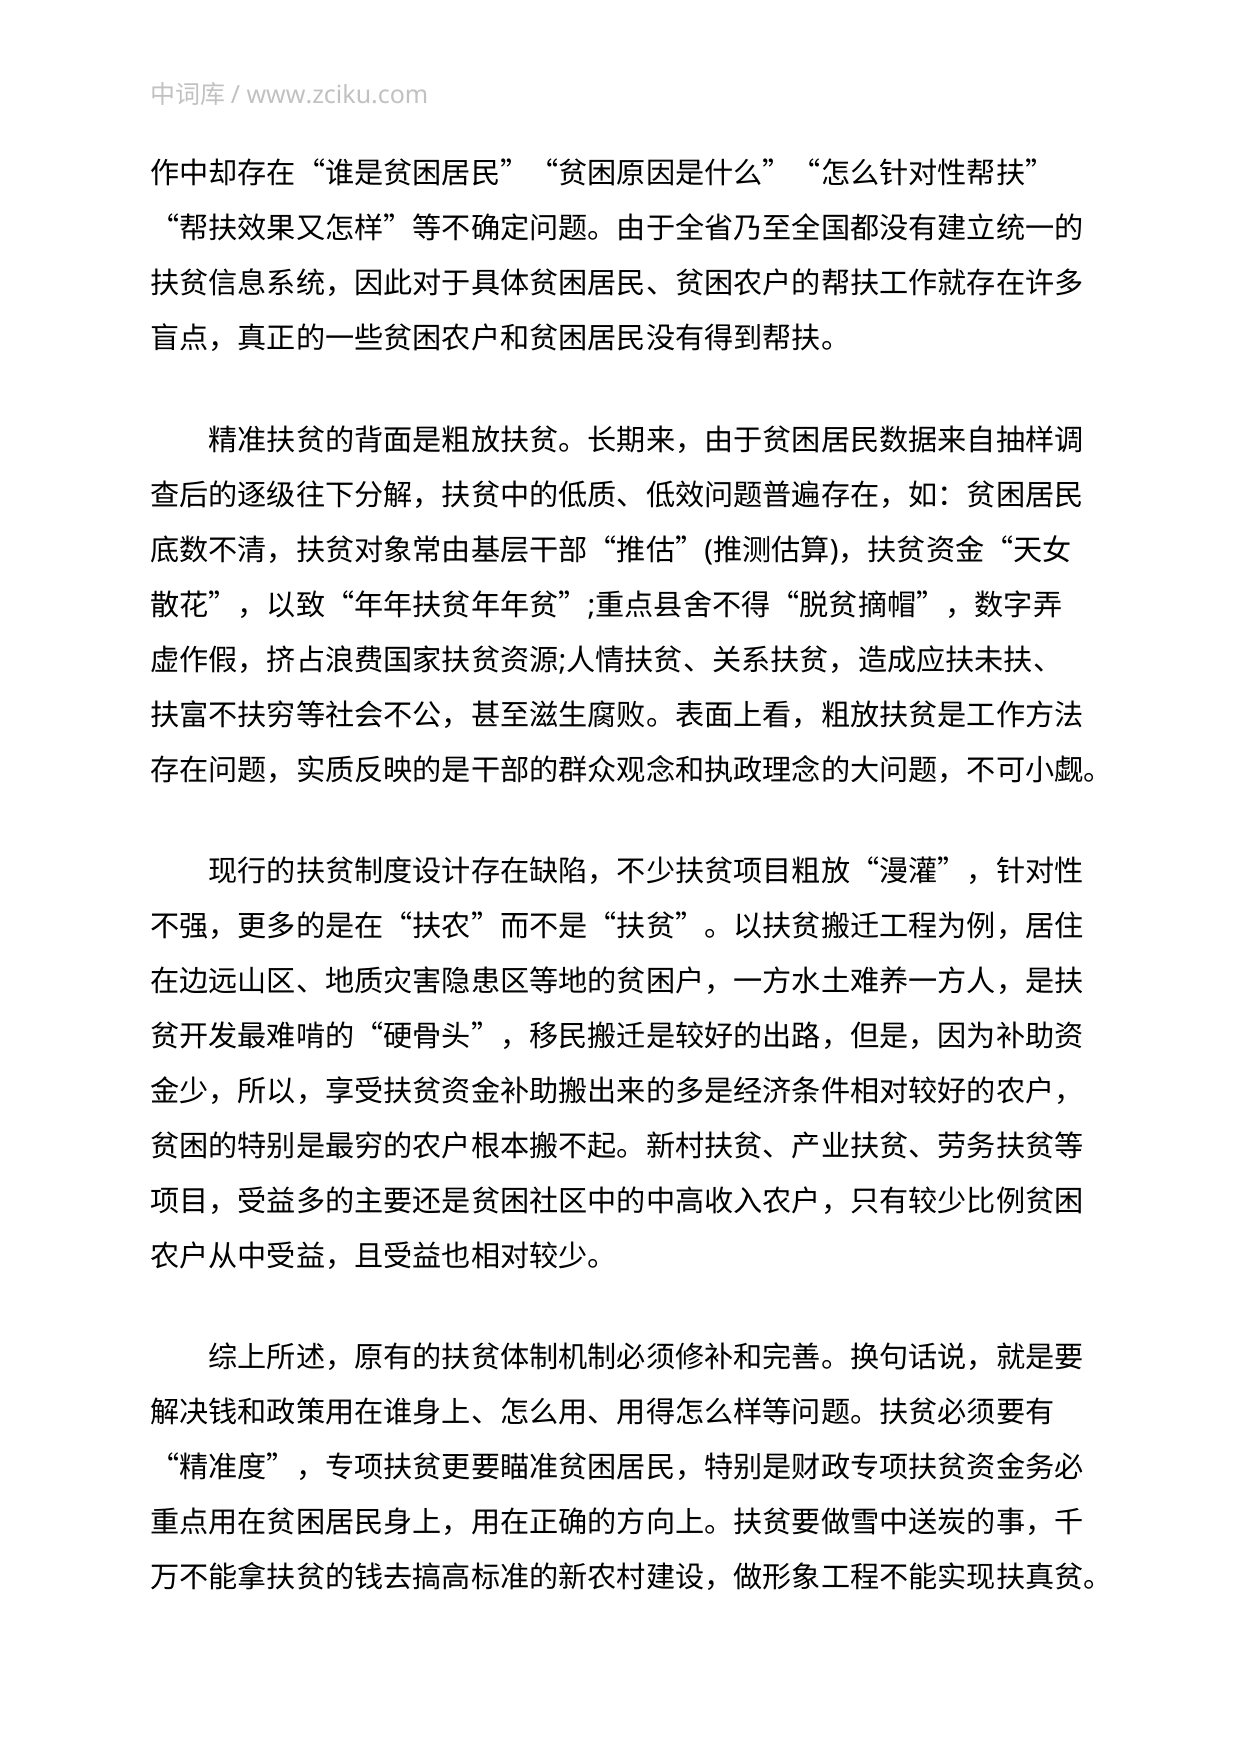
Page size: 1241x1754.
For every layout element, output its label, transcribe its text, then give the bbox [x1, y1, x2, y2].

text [150, 150, 1090, 357]
text 现行的扶贫制度设计存在缺陷，不少扶贫项目粗放“漫灌”，针对性不强，更多的是在“扶农”而不是“扶贫”。以扶贫搬迁工程为例，居住在边远山区、地质灾害隐患区等地的贫困户，一方水土难养一方人，是扶贫开发最难啃的“硬骨头”，移民搬迁是较好的出路，但是，因为补助资金少，所以，享受扶贫资金补助搬出来的多是经济条件相对较好的农户，贫困的特别是最穷的农户根本搬不起。新村扶贫、产业扶贫、劳务扶贫等项目，受益多的主要还是贫困社区中的中高收入农户，只有较少比例贫困农户从中受益，且受益也相对较少。 [150, 848, 1090, 1274]
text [150, 1334, 1090, 1596]
text 精准扶贫的背面是粗放扶贫。长期来，由于贫困居民数据来自抽样调查后的逐级往下分解，扶贫中的低质、低效问题普遍存在，如：贫困居民底数不清，扶贫对象常由基层干部“推估”(推测估算)，扶贫资金“天女散花”，以致“年年扶贫年年贫”;重点县舍不得“脱贫摘帽”，数字弄虚作假，挤占浪费国家扶贫资源;人情扶贫、关系扶贫，造成应扶未扶、扶富不扶穷等社会不公，甚至滋生腐败。表面上看，粗放扶贫是工作方法存在问题，实质反映的是干部的群众观念和执政理念的大问题，不可小觑。 [150, 416, 1090, 788]
